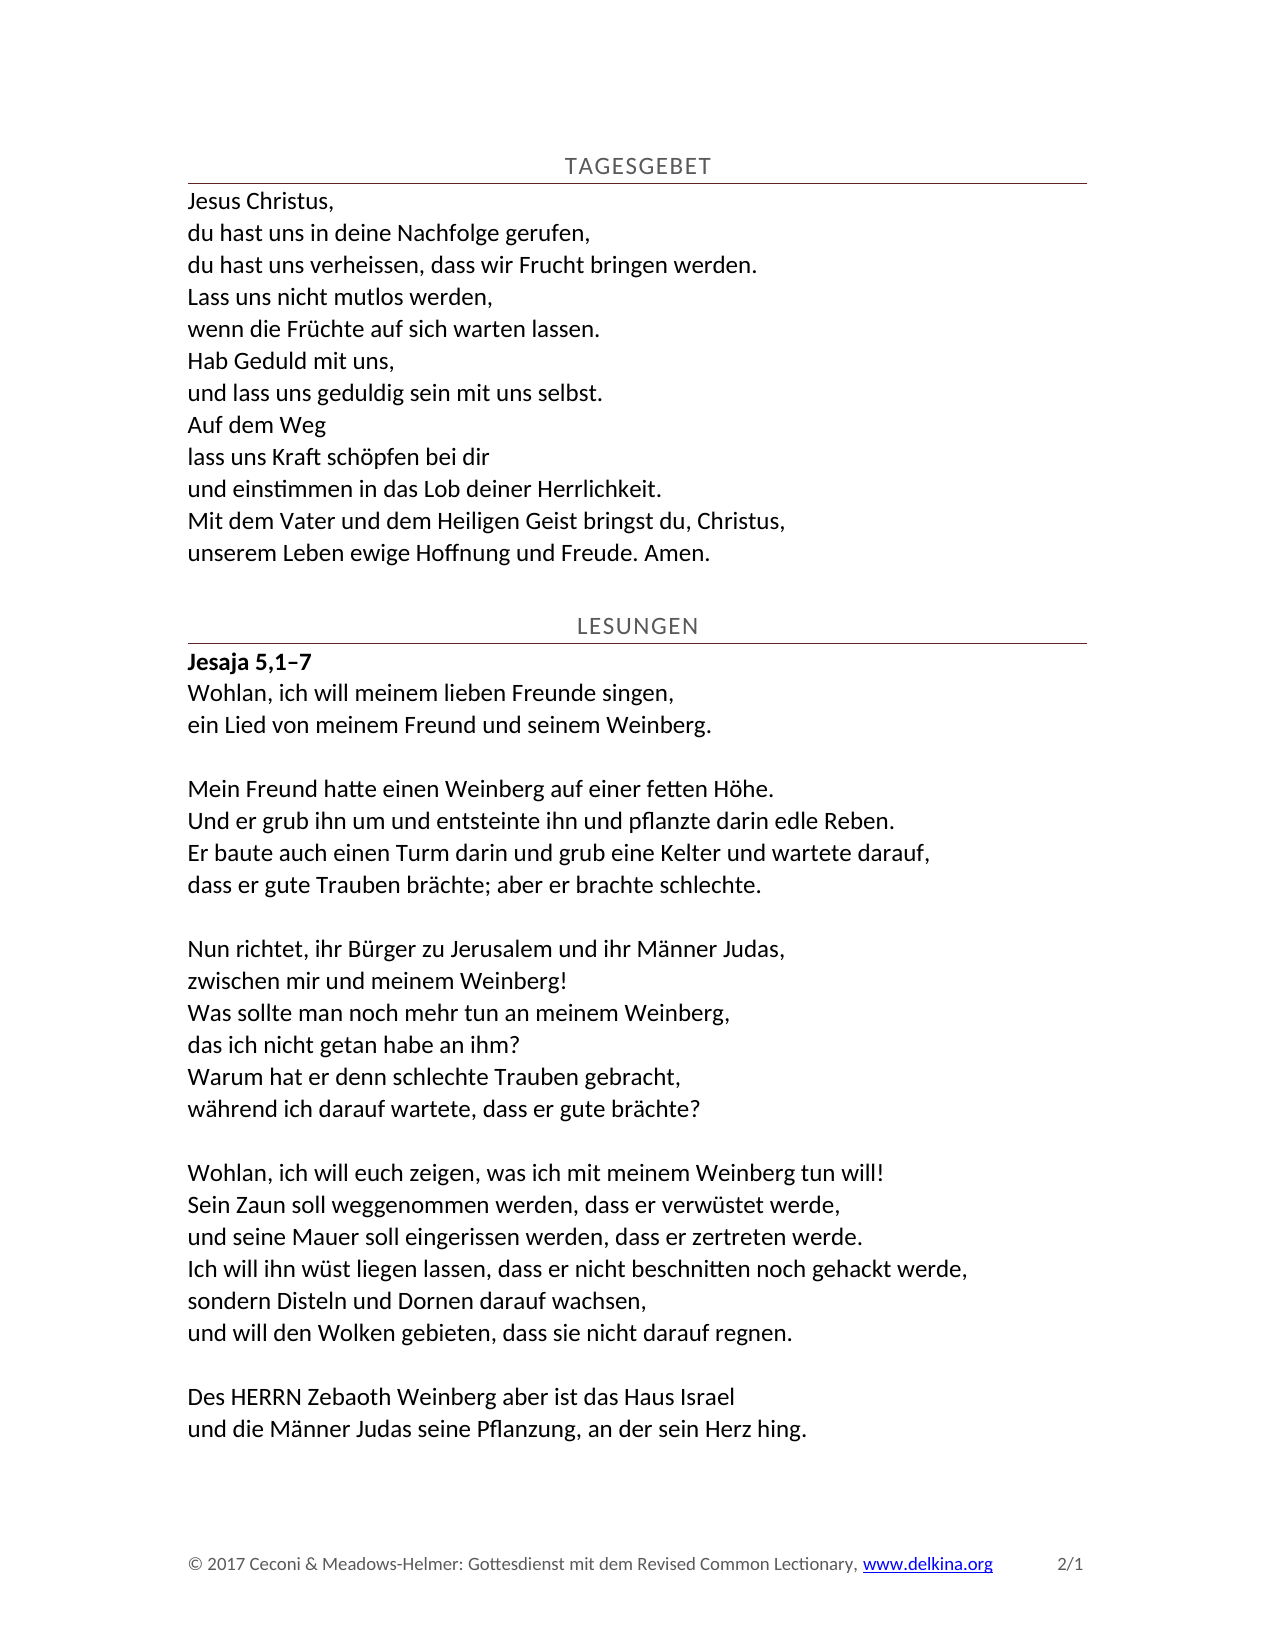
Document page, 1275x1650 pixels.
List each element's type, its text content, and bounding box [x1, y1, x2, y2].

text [187, 1381, 1087, 1444]
text Lass uns nicht mutlos werden, [187, 281, 1087, 312]
text und lass uns geduldig sein mit uns selbst. [187, 377, 1087, 407]
subtitle Tagesgebet [187, 150, 1087, 184]
text Mein Freund hatte einen Weinberg auf einer fetten Höhe. Und er grub ihn um und entsteinte ihn und pflanzte darin edle Reben. Er baute auch einen Turm darin und grub eine Kelter und wartete darauf, dass er gute Trauben brächte; aber er brachte schlechte. [187, 773, 1087, 900]
text du hast uns verheissen, dass wir Frucht bringen werden. [187, 249, 1087, 279]
text Nun richtet, ihr Bürger zu Jerusalem und ihr Männer Judas, zwischen mir und meinem Weinberg! Was sollte man noch mehr tun an meinem Weinberg, das ich nicht getan habe an ihm? Warum hat er denn schlechte Trauben gebracht, während ich darauf wartete, dass er gute brächte? [187, 933, 1087, 1124]
text Mit dem Vater und dem Heiligen Geist bringst du, Christus, [187, 505, 1087, 535]
text wenn die Früchte auf sich warten lassen. [187, 313, 1087, 343]
text Auf dem Weg [187, 409, 1087, 439]
text und einstimmen in das Lob deiner Herrlichkeit. [187, 473, 1087, 503]
subtitle Lesungen [187, 611, 1087, 644]
text Jesus Christus, [187, 185, 1087, 216]
text lass uns Kraft schöpfen bei dir [187, 441, 1087, 471]
text Jesaja 5,1–7 [187, 646, 1087, 676]
text Wohlan, ich will euch zeigen, was ich mit meinem Weinberg tun will! Sein Zaun soll weggenommen werden, dass er verwüstet werde, und seine Mauer soll eingerissen werden, dass er zertreten werde. Ich will ihn wüst liegen lassen, dass er nicht beschnitten noch gehackt werde, sondern Disteln und Dornen darauf wachsen, und will den Wolken gebieten, dass sie nicht darauf regnen. [187, 1157, 1087, 1348]
text du hast uns in deine Nachfolge gerufen, [187, 217, 1087, 248]
text unserem Leben ewige Hoffnung und Freude. Amen. [187, 537, 1087, 567]
text Hab Geduld mit uns, [187, 345, 1087, 376]
text Wohlan, ich will meinem lieben Freunde singen, ein Lied von meinem Freund und seinem Weinberg. [187, 678, 1087, 740]
